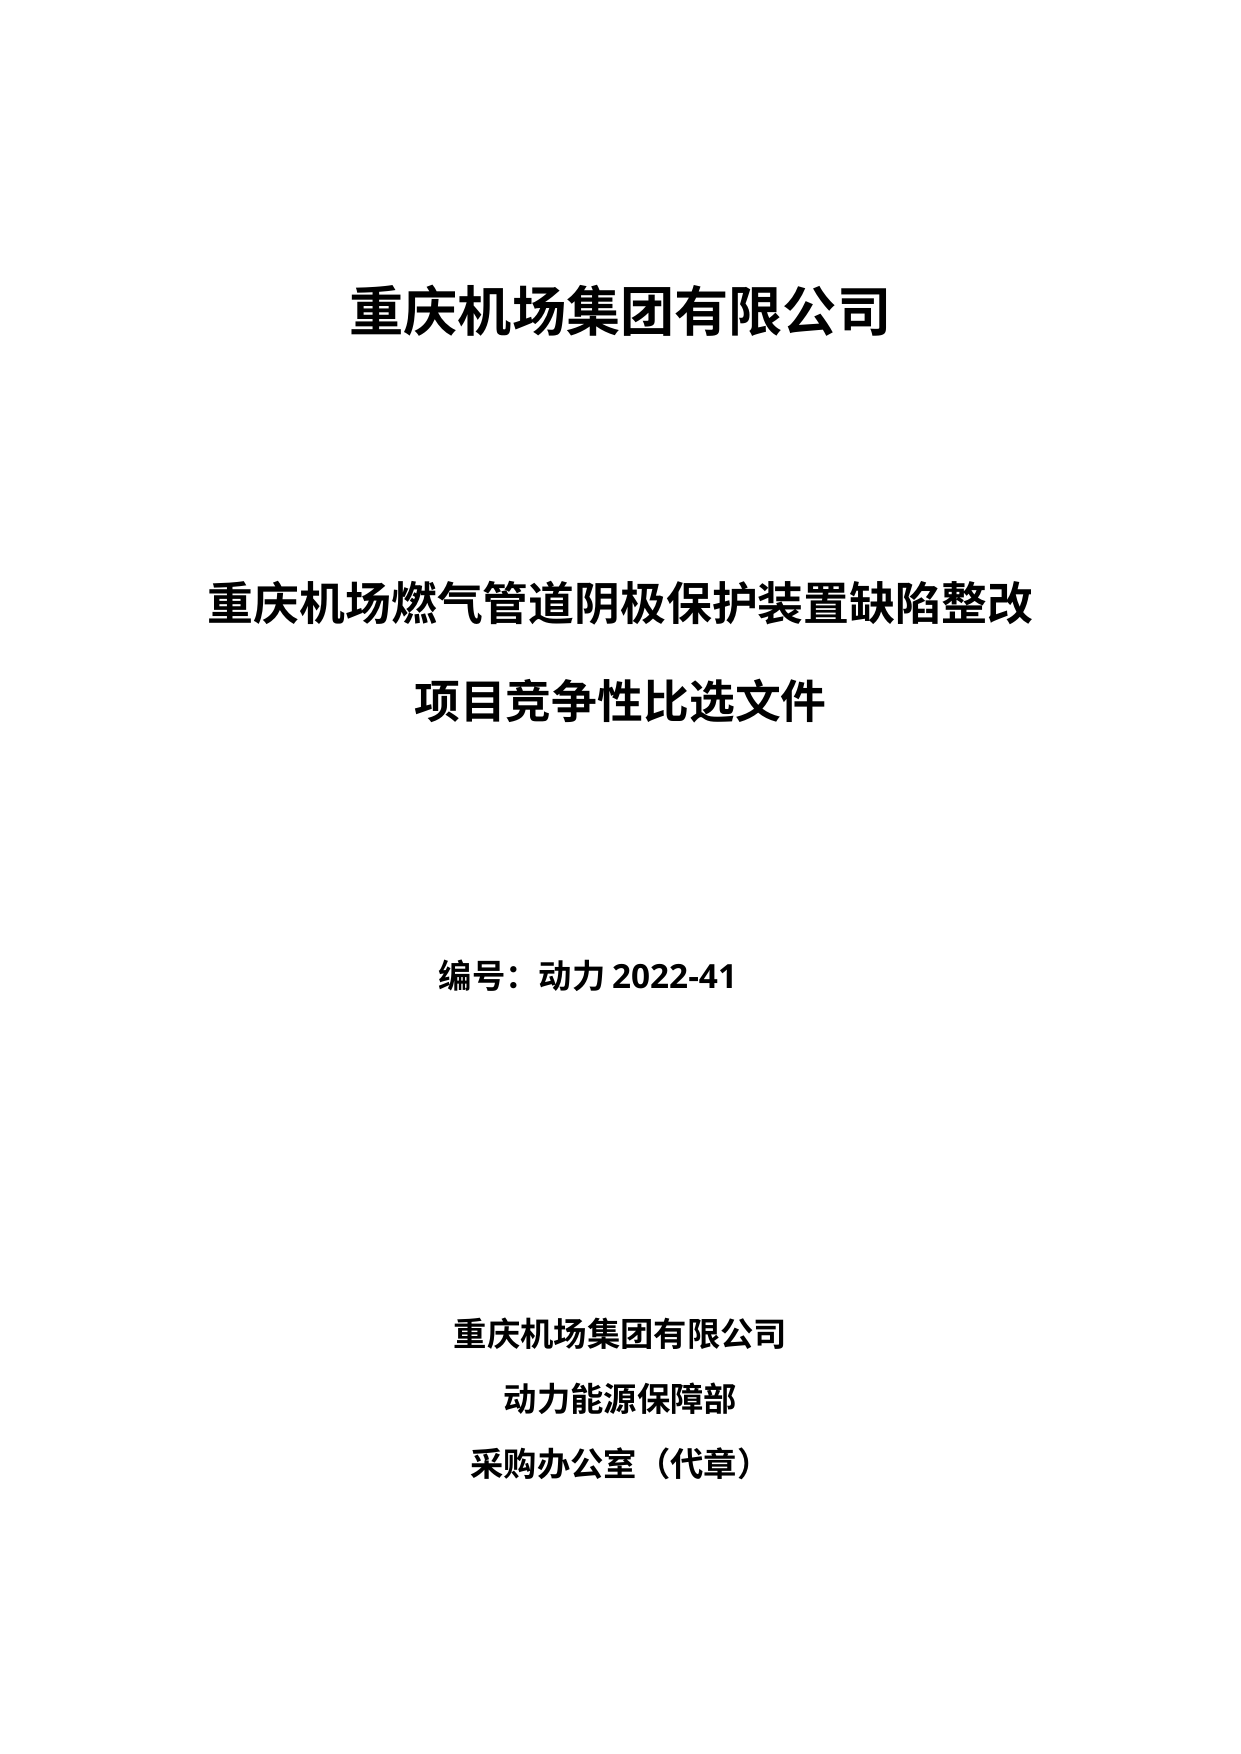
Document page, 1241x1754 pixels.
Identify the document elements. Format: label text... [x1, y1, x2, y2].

text 编号：动力2022-41 [187, 942, 1053, 1007]
text 重庆机场集团有限公司 [187, 259, 1053, 357]
text 重庆机场集团有限公司 [187, 1299, 1053, 1364]
text 重庆机场燃气管道阴极保护装置缺陷整改项目竞争性比选文件 [187, 552, 1053, 747]
text 采购办公室（代章） [187, 1429, 1053, 1494]
text 动力能源保障部 [187, 1364, 1053, 1429]
